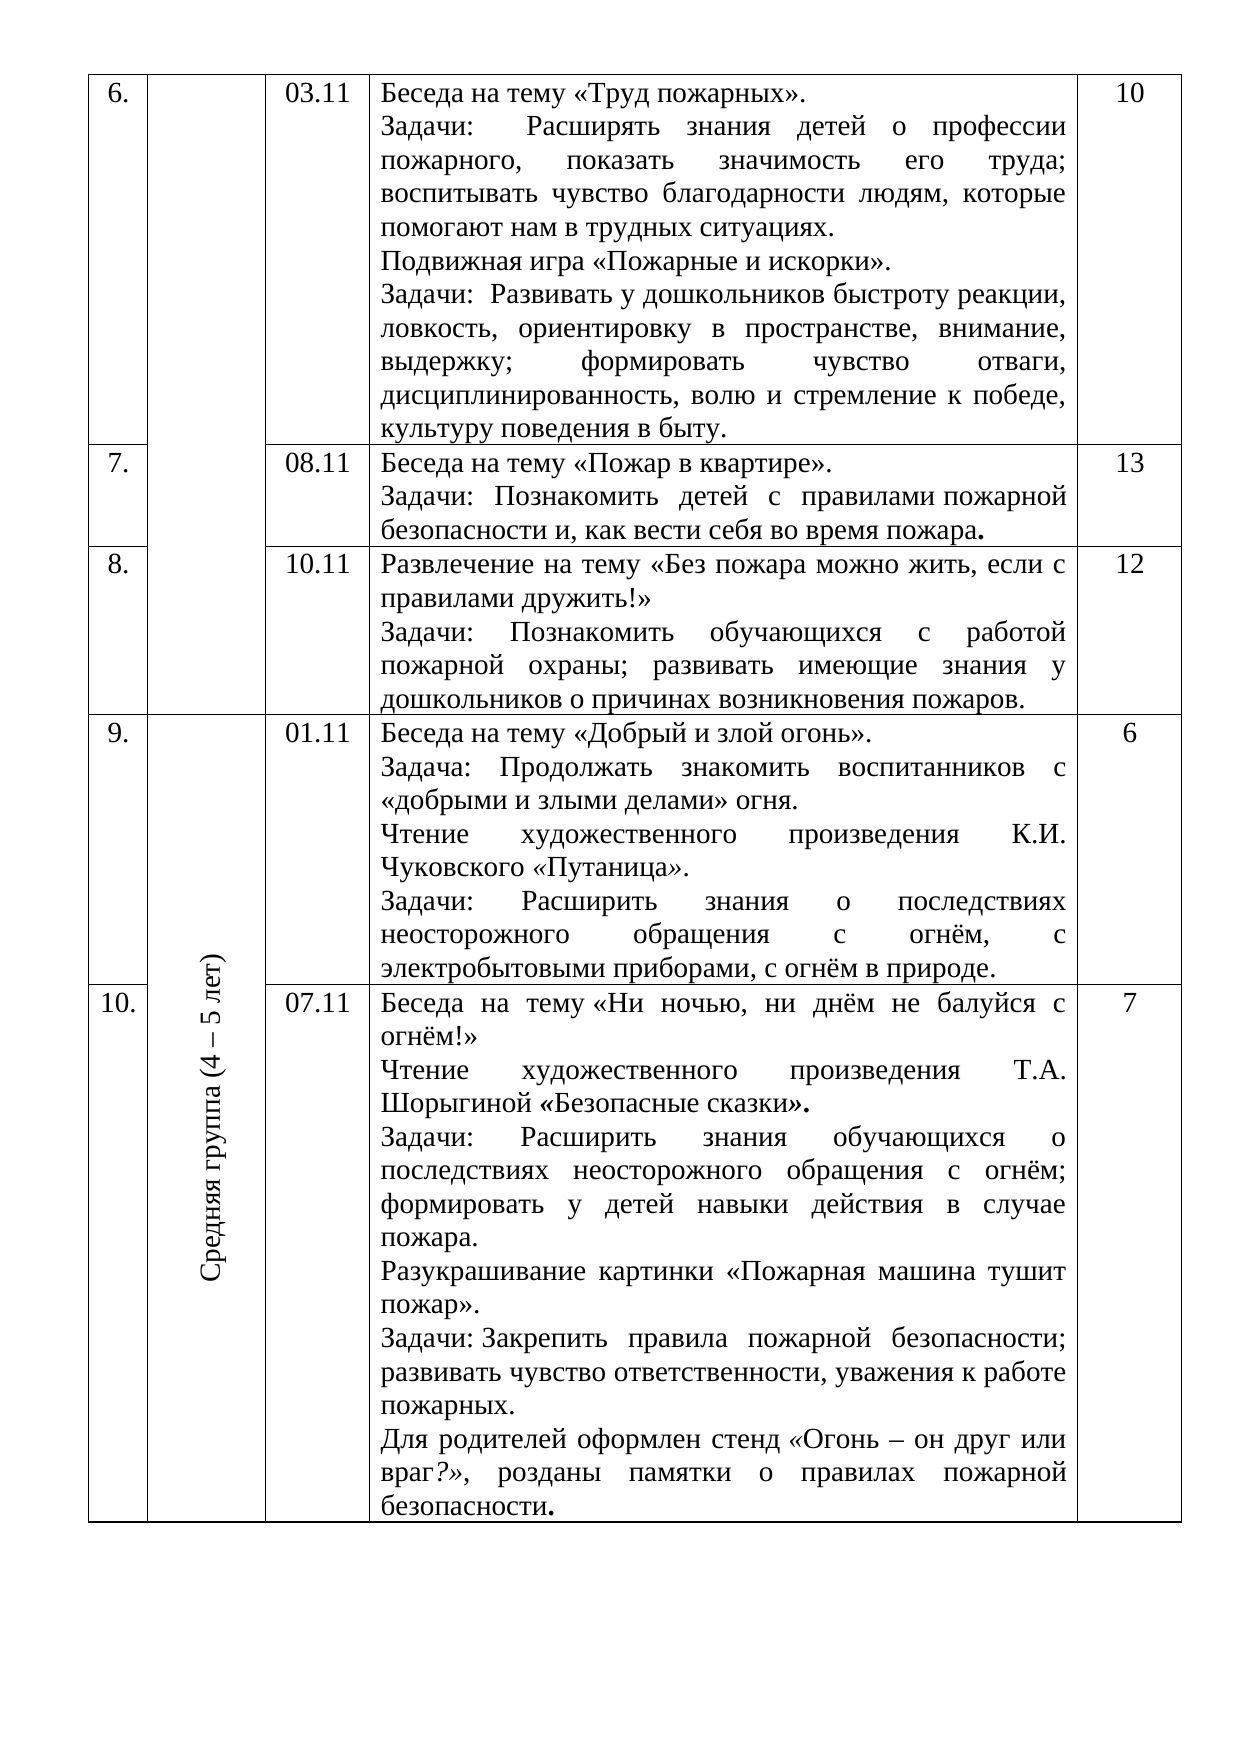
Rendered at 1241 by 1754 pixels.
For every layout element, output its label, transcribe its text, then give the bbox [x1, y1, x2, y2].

table_cell Беседа на тему «Труд пожарных». Задачи: Расширять знания детей о профессии пожарного, показать значимость его труда; воспитывать чувство благодарности людям, которые помогают нам в трудных ситуациях. Подвижная игра «Пожарные и искорки». Задачи: Развивать у дошкольников быстроту реакции, ловкость, ориентировку в пространстве, внимание, выдержку; формировать чувство отваги, дисциплинированность, волю и стремление к победе, культуру поведения в быту. [370, 75, 1077, 444]
table_cell 10.11 [266, 547, 369, 714]
table_cell Развлечение на тему «Без пожара можно жить, если с правилами дружить!» Задачи: Познакомить обучающихся с работой пожарной охраны; развивать имеющие знания у дошкольников о причинах возникновения пожаров. [370, 547, 1077, 714]
table_cell 01.11 [266, 715, 369, 984]
table_cell 10. [89, 985, 147, 1521]
table_cell Беседа на тему «Ни ночью, ни днём не балуйся с огнём!» Чтение художественного произведения Т.А. Шорыгиной «Безопасные сказки». Задачи: Расширить знания обучающихся о последствиях неосторожного обращения с огнём; формировать у детей навыки действия в случае пожара. Разукрашивание картинки «Пожарная машина тушит пожар». Задачи: Закрепить правила пожарной безопасности; развивать чувство ответственности, уважения к работе пожарных. Для родителей оформлен стенд «Огонь – он друг или враг?», розданы памятки о правилах пожарной безопасности. [370, 985, 1077, 1521]
table_cell 8. [89, 547, 147, 714]
table_cell 12 [1078, 547, 1181, 714]
table_cell 7. [89, 445, 147, 546]
table_cell Беседа на тему «Добрый и злой огонь». Задача: Продолжать знакомить воспитанников с «добрыми и злыми делами» огня. Чтение художественного произведения К.И. Чуковского «Путаница». Задачи: Расширить знания о последствиях неосторожного обращения с огнём, с электробытовыми приборами, с огнём в природе. [370, 715, 1077, 984]
table_cell 9. [89, 715, 147, 984]
table_cell 6. [89, 75, 147, 444]
table_cell Средняя группа (4 – 5 лет) [148, 715, 265, 1521]
table_cell 07.11 [266, 985, 369, 1521]
table_cell 7 [1078, 985, 1181, 1521]
table_cell 6 [1078, 715, 1181, 984]
table_cell 08.11 [266, 445, 369, 546]
table_cell 03.11 [266, 75, 369, 444]
table_cell 10 [1078, 75, 1181, 444]
table_cell Беседа на тему «Пожар в квартире». Задачи: Познакомить детей с правилами пожарной безопасности и, как вести себя во время пожара. [370, 445, 1077, 546]
table_cell 13 [1078, 445, 1181, 546]
